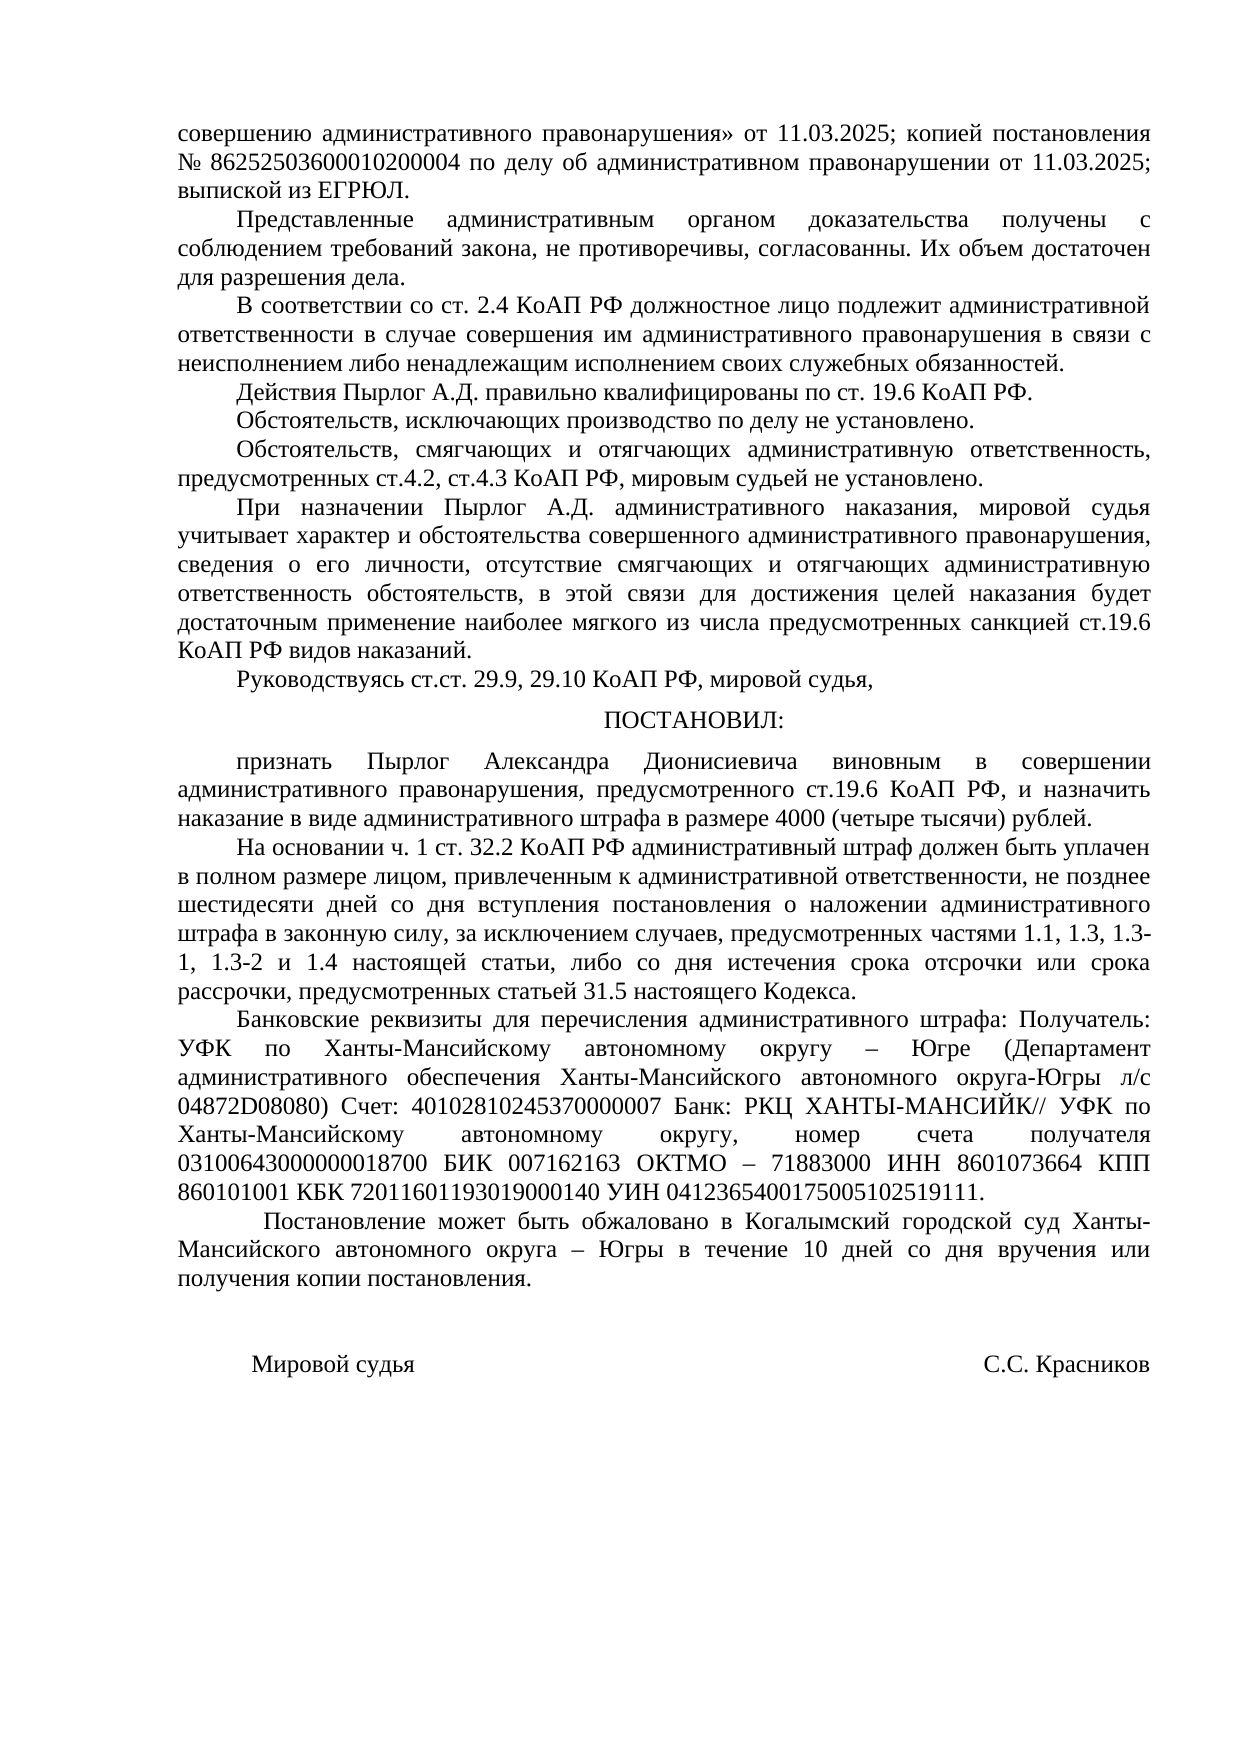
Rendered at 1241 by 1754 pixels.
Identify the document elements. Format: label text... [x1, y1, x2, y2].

text В соответствии со ст. 2.4 КоАП РФ должностное лицо подлежит административной ответственности в случае совершения им административного правонарушения в связи с неисполнением либо ненадлежащим исполнением своих служебных обязанностей. [177, 291, 1152, 377]
text При назначении Пырлог А.Д. административного наказания, мировой судья учитывает характер и обстоятельства совершенного административного правонарушения, сведения о его личности, отсутствие смягчающих и отягчающих административную ответственность обстоятельств, в этой связи для достижения целей наказания будет достаточным применение наиболее мягкого из числа предусмотренных санкцией ст.19.6 КоАП РФ видов наказаний. [177, 492, 1152, 664]
text Обстоятельств, исключающих производство по делу не установлено. [177, 406, 1152, 434]
text На основании ч. 1 ст. 32.2 КоАП РФ административный штраф должен быть уплачен в полном размере лицом, привлеченным к административной ответственности, не позднее шестидесяти дней со дня вступления постановления о наложении административного штрафа в законную силу, за исключением случаев, предусмотренных частями 1.1, 1.3, 1.3-1, 1.3-2 и 1.4 настоящей статьи, либо со дня истечения срока отсрочки или срока рассрочки, предусмотренных статьей 31.5 настоящего Кодекса. [177, 832, 1152, 1004]
text Обстоятельств, смягчающих и отягчающих административную ответственность, предусмотренных ст.4.2, ст.4.3 КоАП РФ, мировым судьей не установлено. [177, 434, 1152, 492]
text Действия Пырлог А.Д. правильно квалифицированы по ст. 19.6 КоАП РФ. [177, 377, 1152, 406]
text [177, 118, 1152, 204]
text ПОСТАНОВИЛ: [177, 705, 1152, 734]
text Представленные административным органом доказательства получены с соблюдением требований закона, не противоречивы, согласованны. Их объем достаточен для разрешения дела. [177, 204, 1152, 291]
text Мировой судья С.С. Красников [177, 1349, 1152, 1378]
text Руководствуясь ст.ст. 29.9, 29.10 КоАП РФ, мировой судья, [177, 664, 1152, 693]
text Банковские реквизиты для перечисления административного штрафа: Получатель: УФК по Ханты-Мансийскому автономному округу – Югре (Департамент административного обеспечения Ханты-Мансийского автономного округа-Югры л/с 04872D08080) Счет: 40102810245370000007 Банк: РКЦ ХАНТЫ-МАНСИЙК// УФК по Ханты-Мансийскому автономному округу, номер счета получателя 03100643000000018700 БИК 007162163 ОКТМО – 71883000 ИНН 8601073664 КПП 860101001 КБК 72011601193019000140 УИН 0412365400175005102519111. [177, 1004, 1152, 1206]
text признать Пырлог Александра Дионисиевича виновным в совершении административного правонарушения, предусмотренного ст.19.6 КоАП РФ, и назначить наказание в виде административного штрафа в размере 4000 (четыре тысячи) рублей. [177, 746, 1152, 832]
text Постановление может быть обжаловано в Когалымский городской суд Ханты-Мансийского автономного округа – Югры в течение 10 дней со дня вручения или получения копии постановления. [177, 1206, 1152, 1292]
